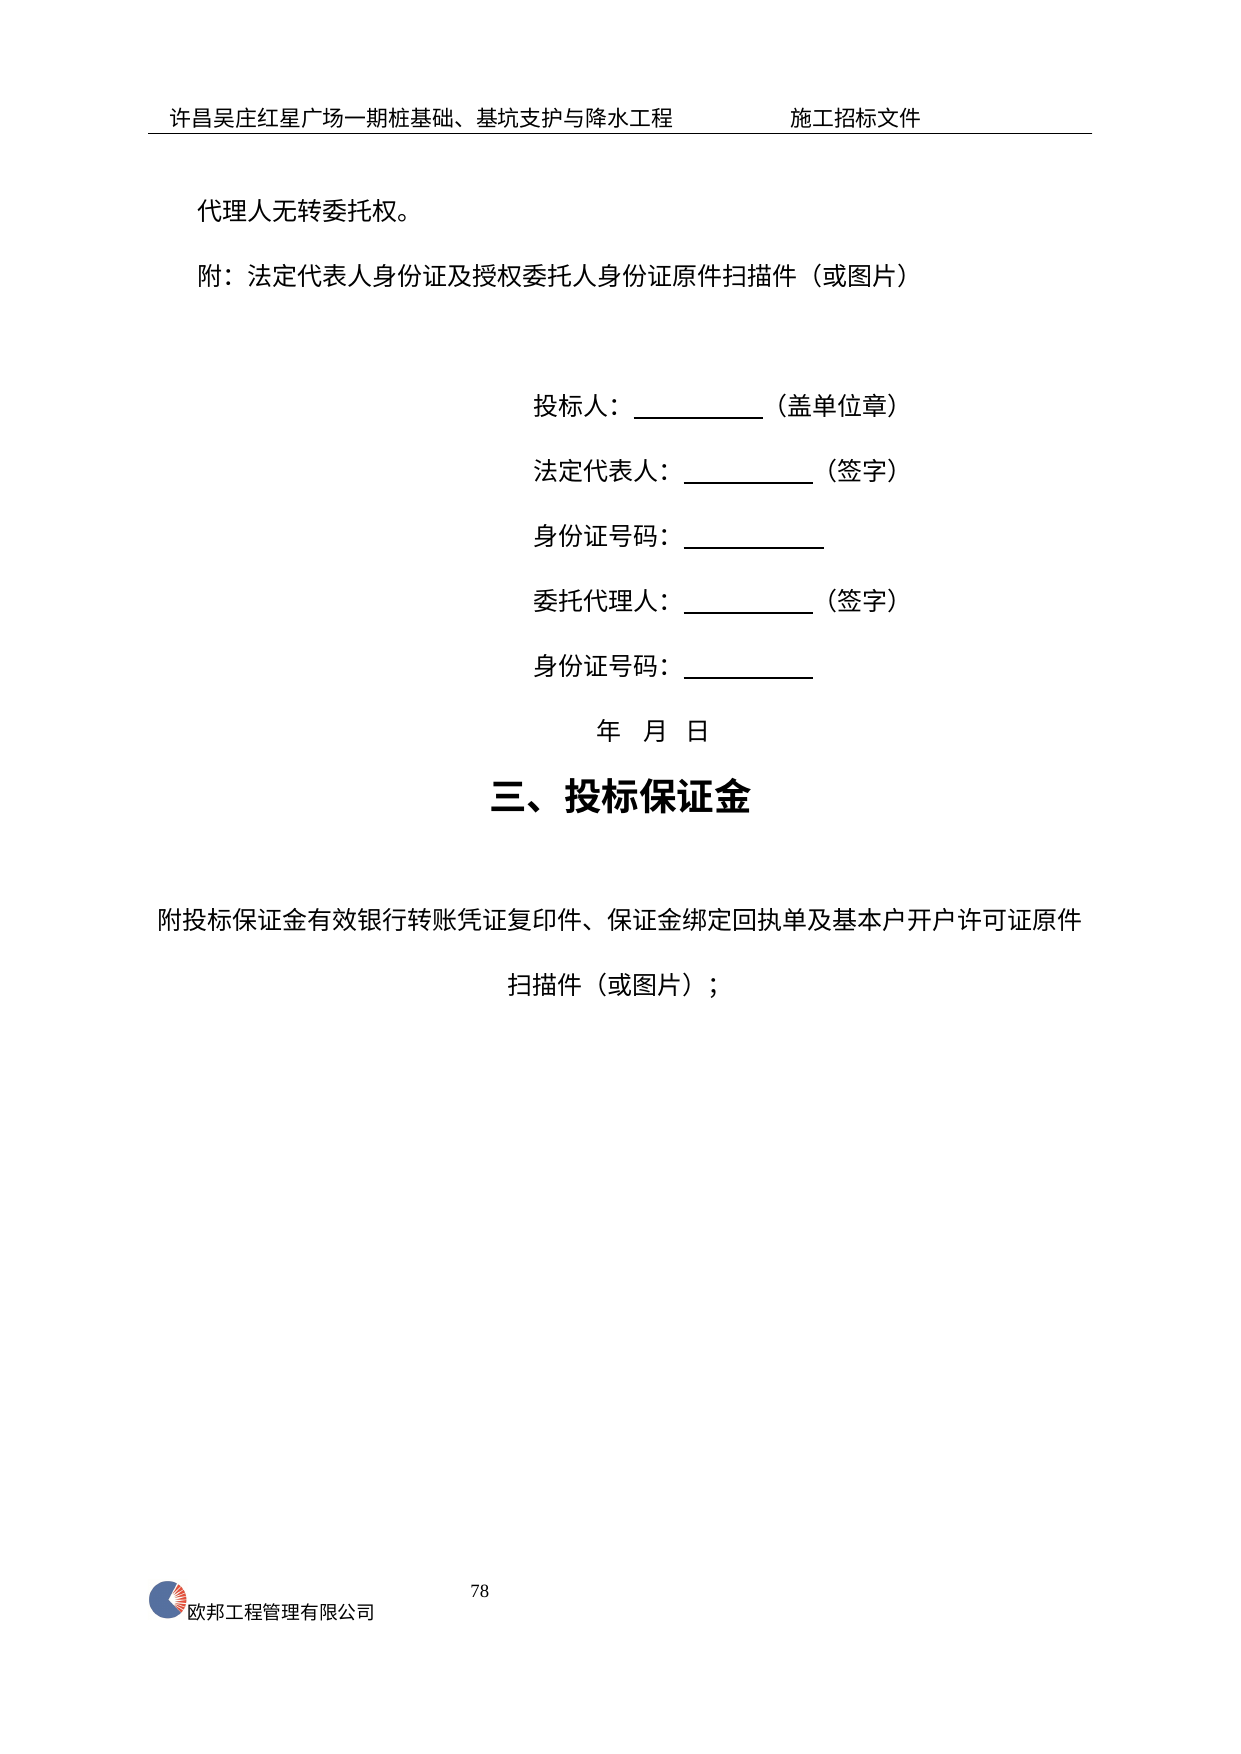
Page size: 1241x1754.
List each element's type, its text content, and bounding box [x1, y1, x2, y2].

picture [147, 1579, 188, 1620]
text 法定代表人： （签字） [148, 437, 1092, 502]
text 附投标保证金有效银行转账凭证复印件、保证金绑定回执单及基本户开户许可证原件扫描件（或图片）； [148, 886, 1092, 1016]
text 代理人无转委托权。 [148, 177, 1092, 242]
text 附：法定代表人身份证及授权委托人身份证原件扫描件（或图片） [148, 242, 1092, 307]
text 投标人： （盖单位章） [148, 372, 1092, 437]
text 年 月 日 [148, 697, 1092, 762]
text 身份证号码： [148, 632, 1092, 697]
text 委托代理人： （签字） [148, 567, 1092, 632]
text 三、投标保证金 [148, 762, 1092, 827]
text 身份证号码： [148, 502, 1092, 567]
